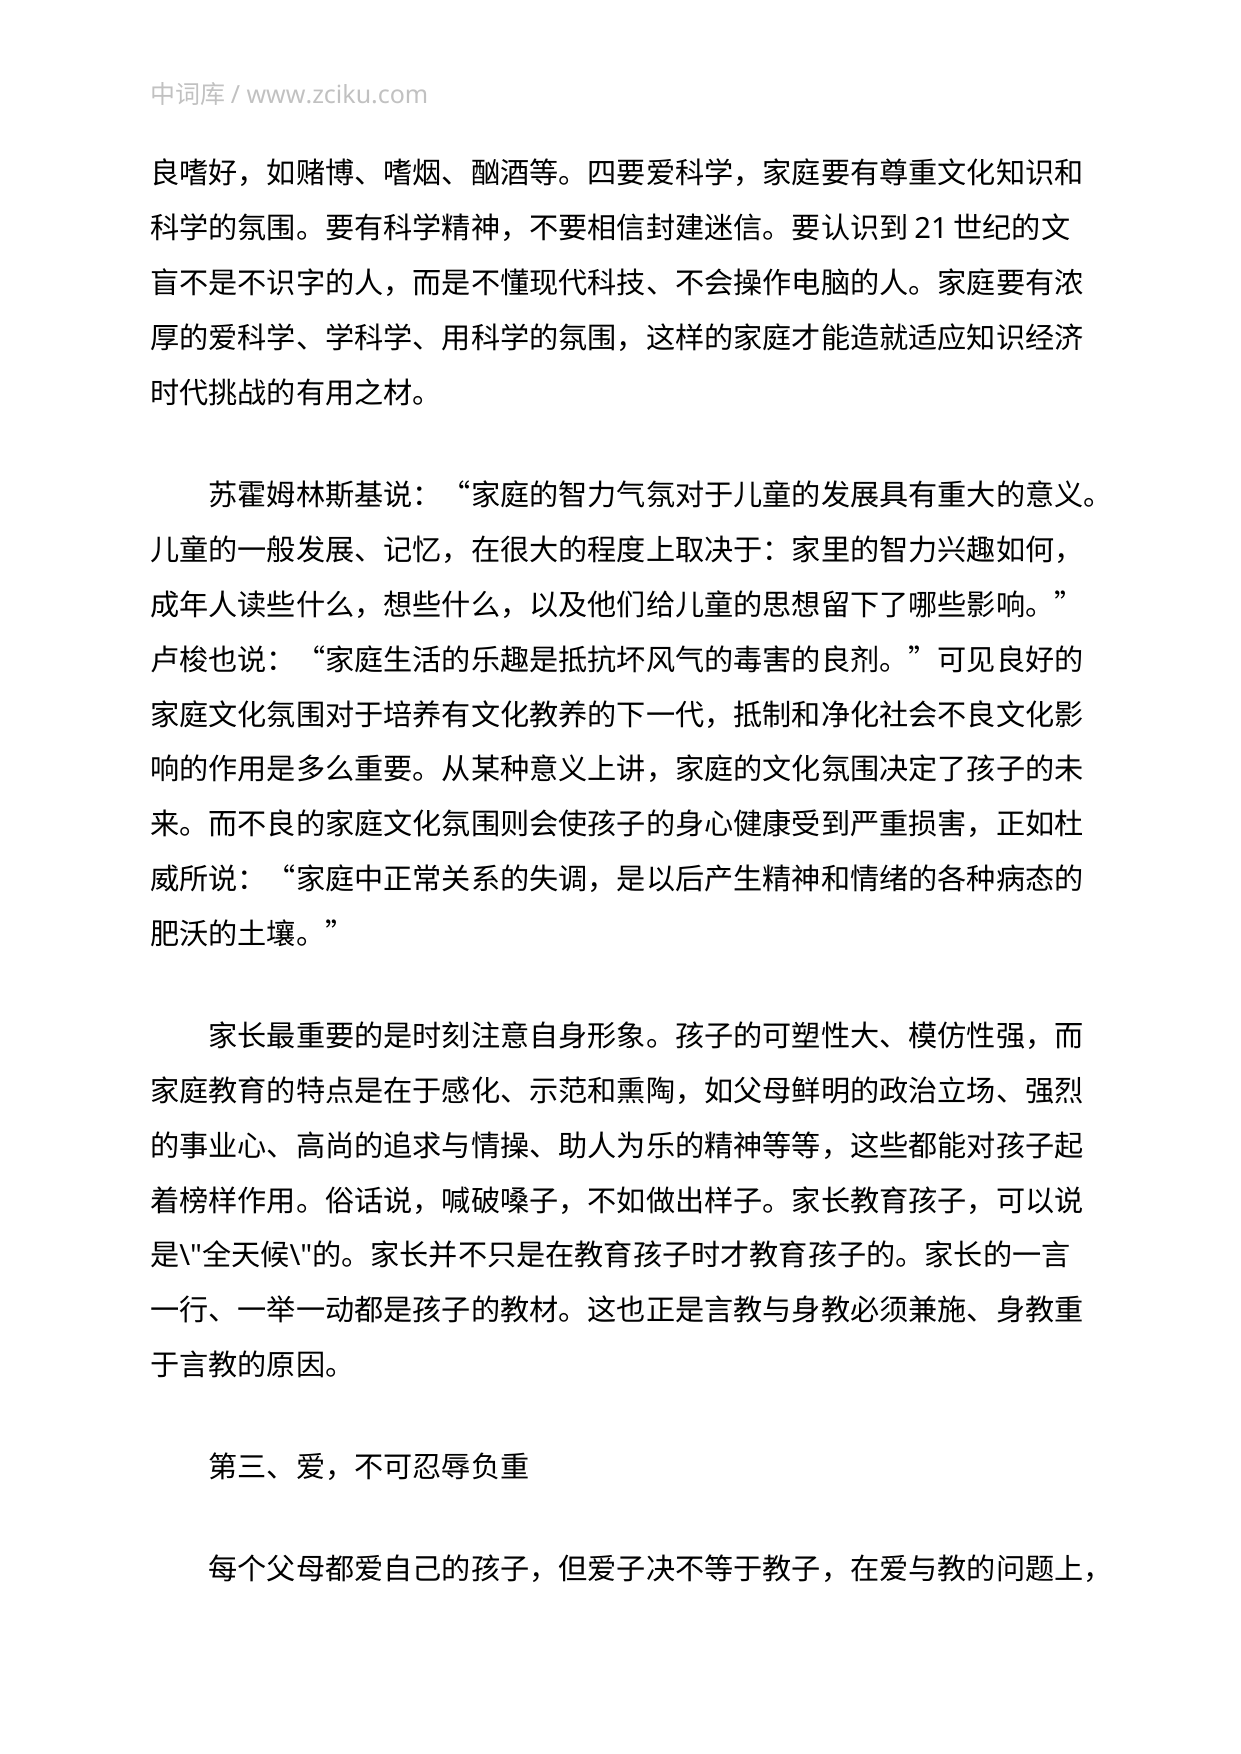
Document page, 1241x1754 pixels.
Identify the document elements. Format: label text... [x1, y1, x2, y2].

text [150, 1545, 1090, 1588]
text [150, 150, 1090, 412]
text 家长最重要的是时刻注意自身形象。孩子的可塑性大、模仿性强，而家庭教育的特点是在于感化、示范和熏陶，如父母鲜明的政治立场、强烈的事业心、高尚的追求与情操、助人为乐的精神等等，这些都能对孩子起着榜样作用。俗话说，喊破嗓子，不如做出样子。家长教育孩子，可以说是\"全天候\"的。家长并不只是在教育孩子时才教育孩子的。家长的一言一行、一举一动都是孩子的教材。这也正是言教与身教必须兼施、身教重于言教的原因。 [150, 1012, 1090, 1384]
text 第三、爱，不可忍辱负重 [150, 1444, 1090, 1486]
text 苏霍姆林斯基说：“家庭的智力气氛对于儿童的发展具有重大的意义。儿童的一般发展、记忆，在很大的程度上取决于：家里的智力兴趣如何，成年人读些什么，想些什么，以及他们给儿童的思想留下了哪些影响。”卢梭也说：“家庭生活的乐趣是抵抗坏风气的毒害的良剂。”可见良好的家庭文化氛围对于培养有文化教养的下一代，抵制和净化社会不良文化影响的作用是多么重要。从某种意义上讲，家庭的文化氛围决定了孩子的未来。而不良的家庭文化氛围则会使孩子的身心健康受到严重损害，正如杜威所说：“家庭中正常关系的失调，是以后产生精神和情绪的各种病态的肥沃的土壤。” [150, 471, 1090, 953]
